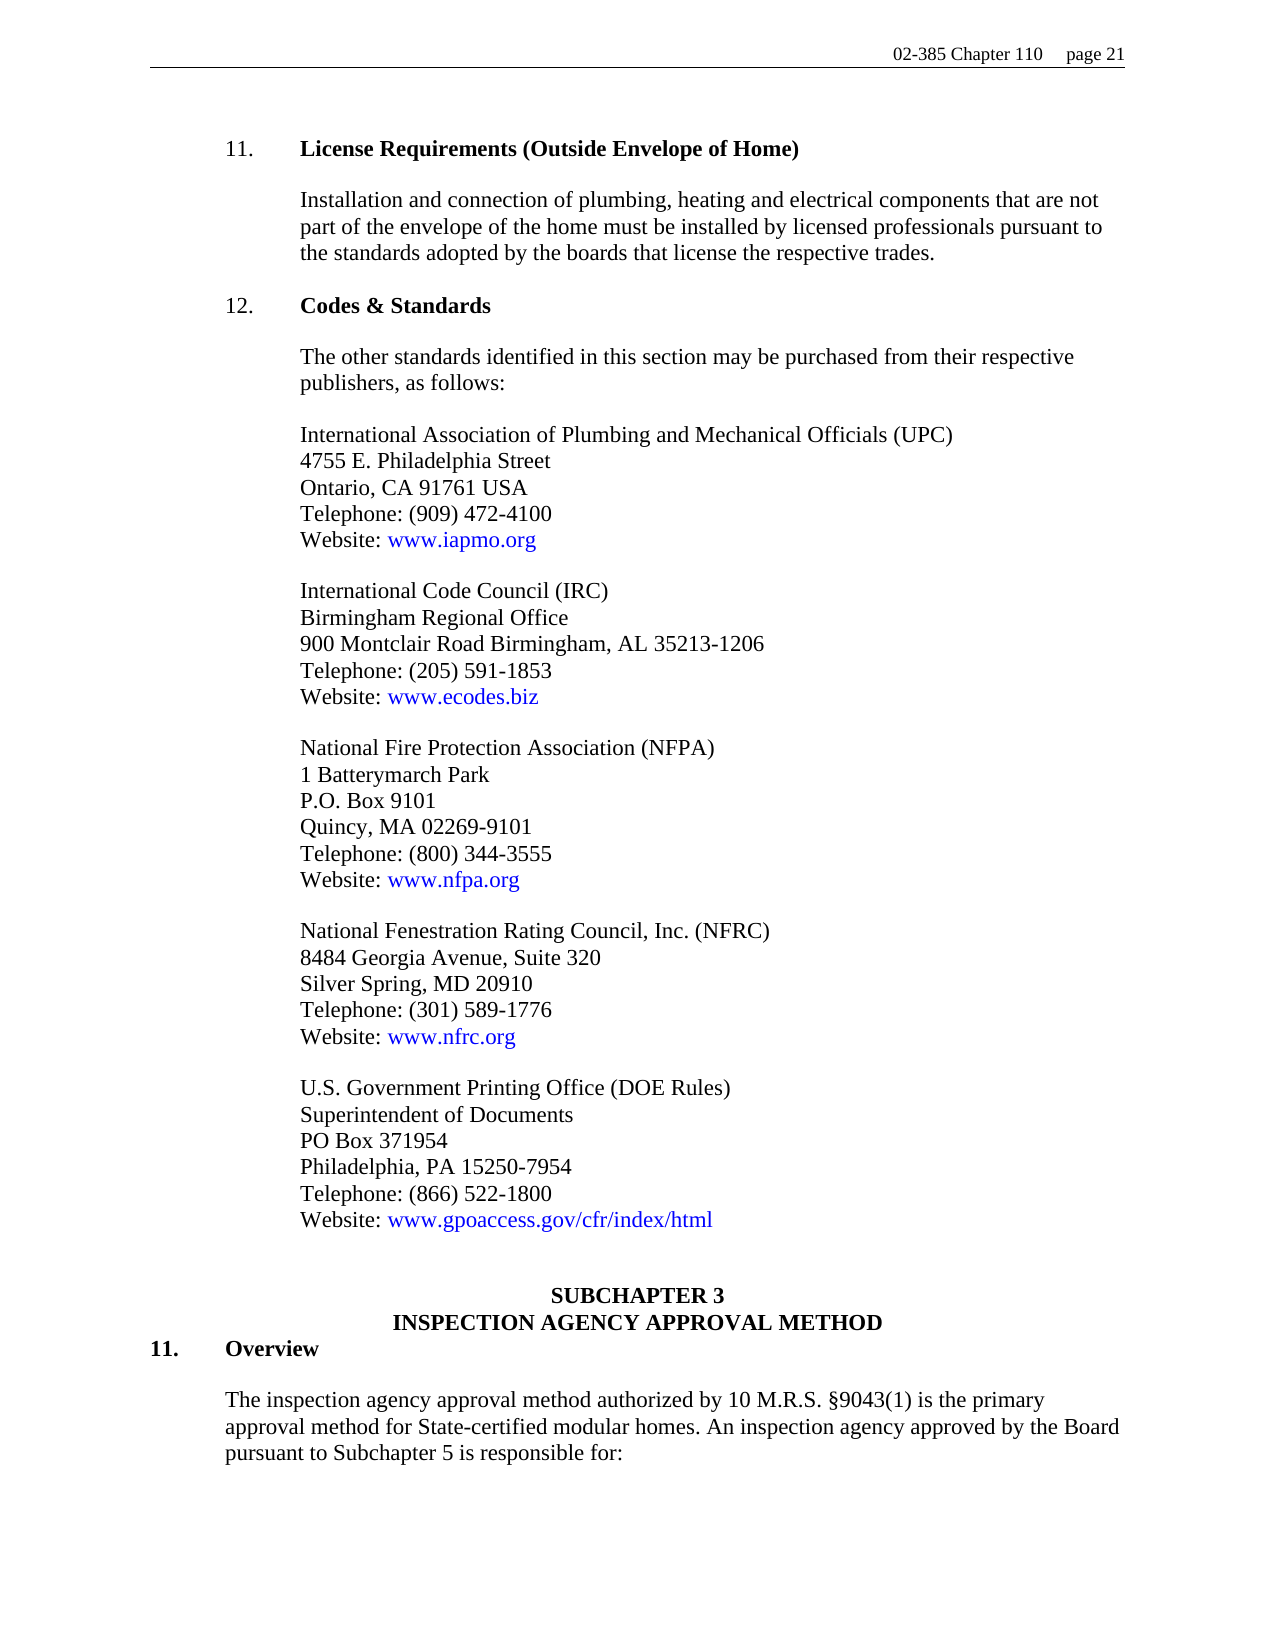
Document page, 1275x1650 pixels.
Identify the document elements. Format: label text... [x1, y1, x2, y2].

text License Requirements (Outside Envelope of Home) [225, 135, 1125, 161]
text Subchapter 3 Inspection Agency Approval Method [150, 1282, 1125, 1335]
text National Fenestration Rating Council, Inc. (NFRC) 8484 Georgia Avenue, Suite 320 Silver Spring, MD 20910 Telephone: (301) 589-1776 Website: www.nfrc.org [300, 917, 1125, 1049]
text The inspection agency approval method authorized by 10 M.R.S. §9043(1) is the primary approval method for State-certified modular homes. An inspection agency approved by the Board pursuant to Subchapter 5 is responsible for: [225, 1386, 1125, 1466]
text International Code Council (IRC) Birmingham Regional Office 900 Montclair Road Birmingham, AL 35213-1206 Telephone: (205) 591-1853 Website: www.ecodes.biz [300, 578, 1125, 709]
text National Fire Protection Association (NFPA) 1 Batterymarch Park P.O. Box 9101 Quincy, MA 02269-9101 Telephone: (800) 344-3555 Website: www.nfpa.org [300, 734, 1125, 892]
text The other standards identified in this section may be purchased from their respective publishers, as follows: [300, 343, 1125, 396]
text Installation and connection of plumbing, heating and electrical components that are not part of the envelope of the home must be installed by licensed professionals pursuant to the standards adopted by the boards that license the respective trades. [300, 186, 1125, 265]
text Overview [150, 1335, 1125, 1361]
text International Association of Plumbing and Mechanical Officials (UPC) 4755 E. Philadelphia Street Ontario, CA 91761 USA Telephone: (909) 472-4100 Website: www.iapmo.org [300, 421, 1125, 553]
text Codes & Standards [225, 292, 1125, 318]
text U.S. Government Printing Office (DOE Rules) Superintendent of Documents PO Box 371954 Philadelphia, PA 15250-7954 Telephone: (866) 522-1800 Website: www.gpoaccess.gov/cfr/index/html [300, 1074, 1125, 1232]
